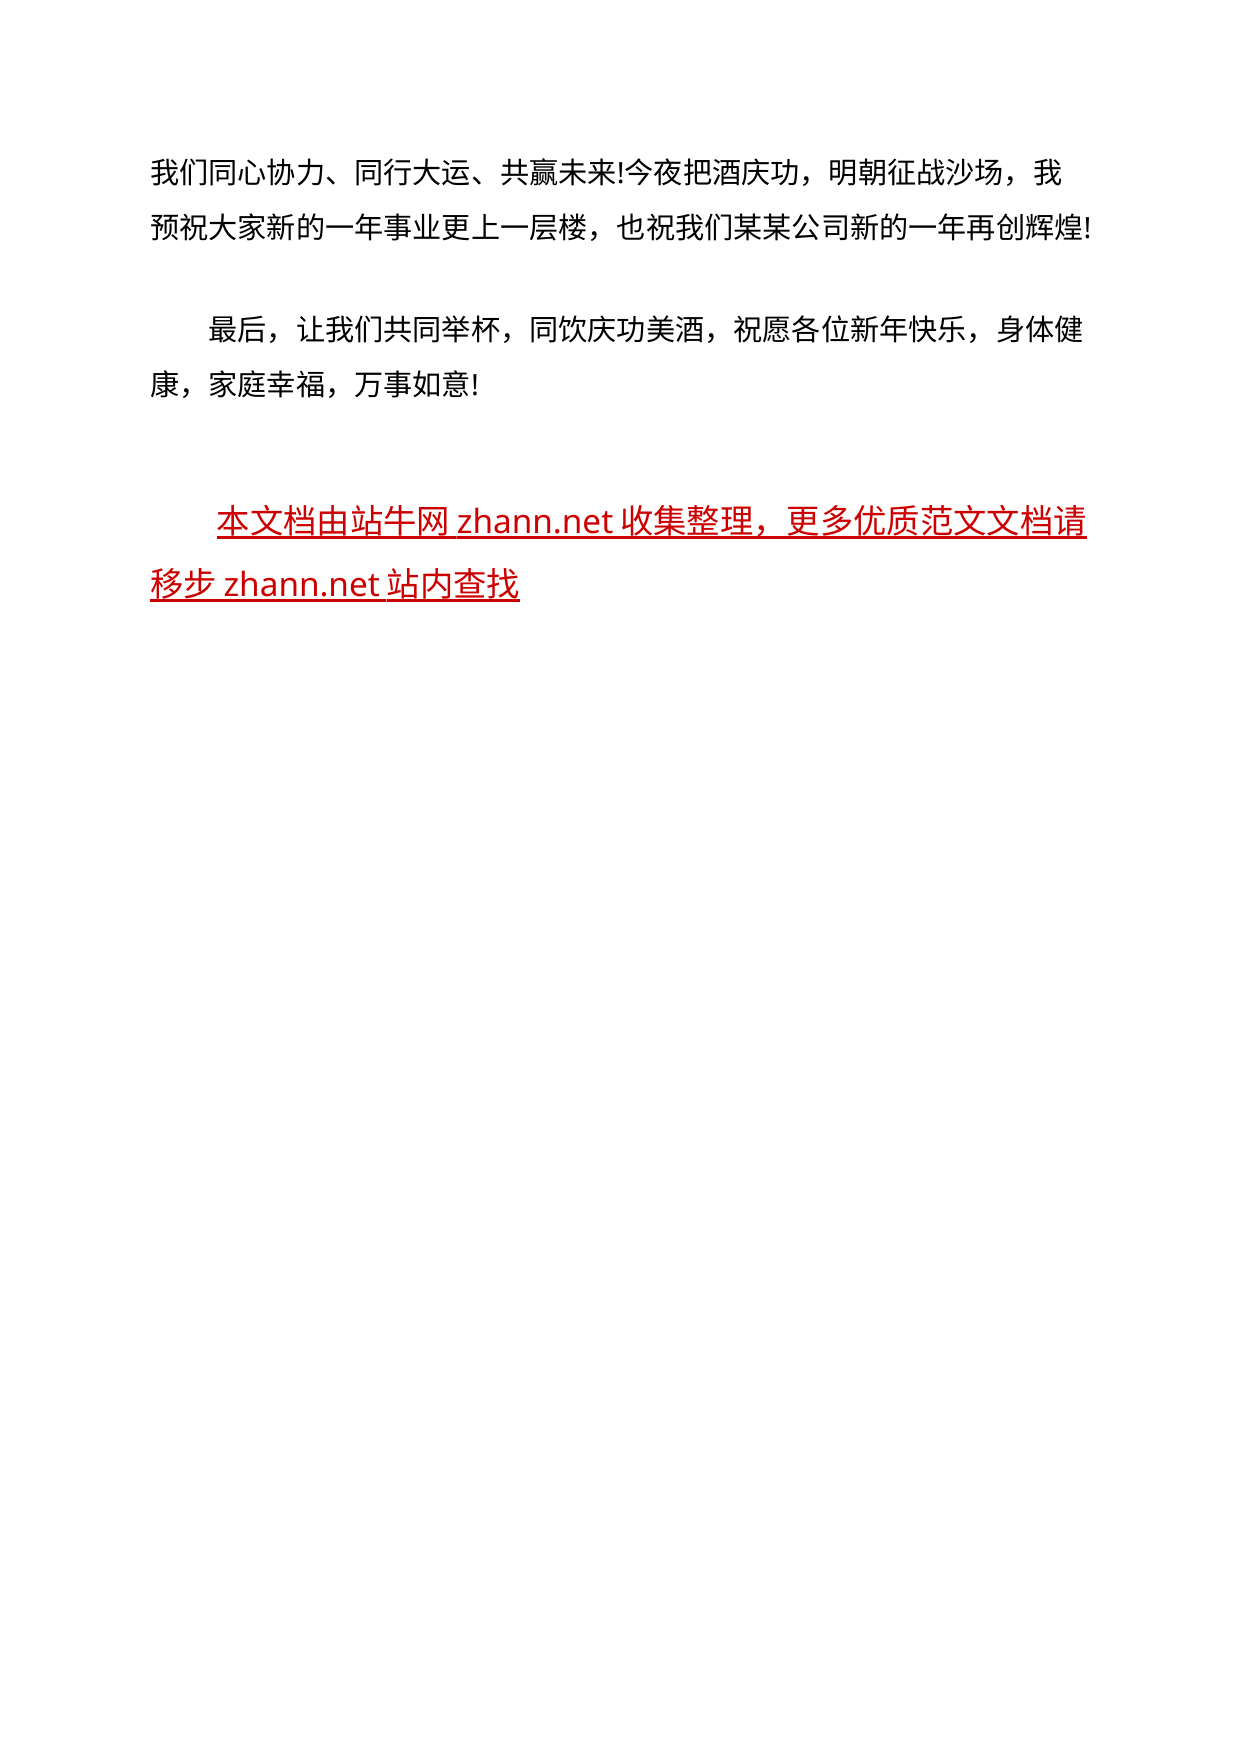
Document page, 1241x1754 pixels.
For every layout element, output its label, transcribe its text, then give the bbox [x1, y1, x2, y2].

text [150, 150, 1090, 247]
text 本文档由站牛网zhann.net收集整理，更多优质范文文档请移步zhann.net站内查找 [150, 495, 1090, 606]
text 最后，让我们共同举杯，同饮庆功美酒，祝愿各位新年快乐，身体健康，家庭幸福，万事如意! [150, 307, 1090, 404]
